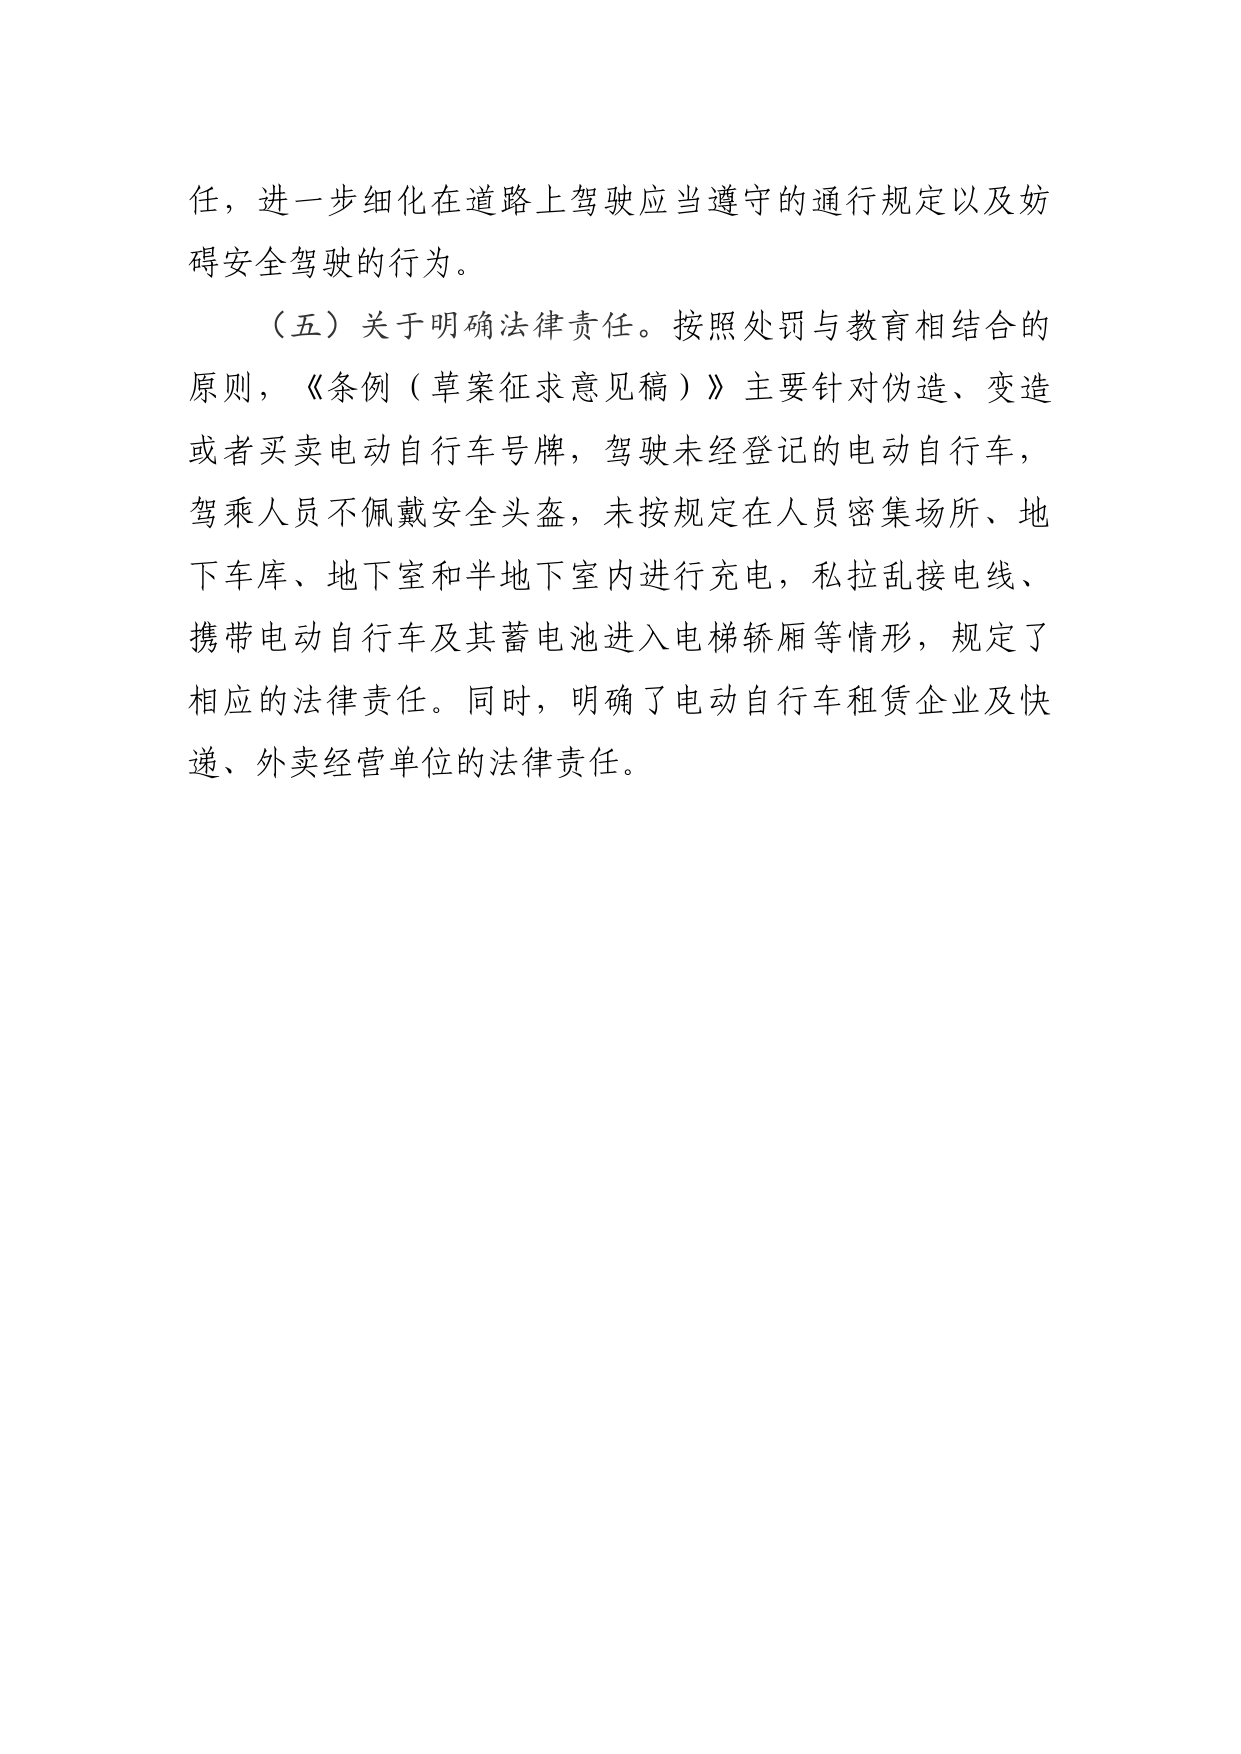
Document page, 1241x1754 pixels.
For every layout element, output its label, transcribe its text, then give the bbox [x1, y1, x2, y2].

text （五）关于明确法律责任。按照处罚与教育相结合的原则，《条例（草案征求意见稿）》主要针对伪造、变造或者买卖电动自行车号牌，驾驶未经登记的电动自行车，驾乘人员不佩戴安全头盔，未按规定在人员密集场所、地下车库、地下室和半地下室内进行充电，私拉乱接电线、携带电动自行车及其蓄电池进入电梯轿厢等情形，规定了相应的法律责任。同时，明确了电动自行车租赁企业及快递、外卖经营单位的法律责任。 [187, 287, 1053, 787]
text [187, 162, 1053, 287]
